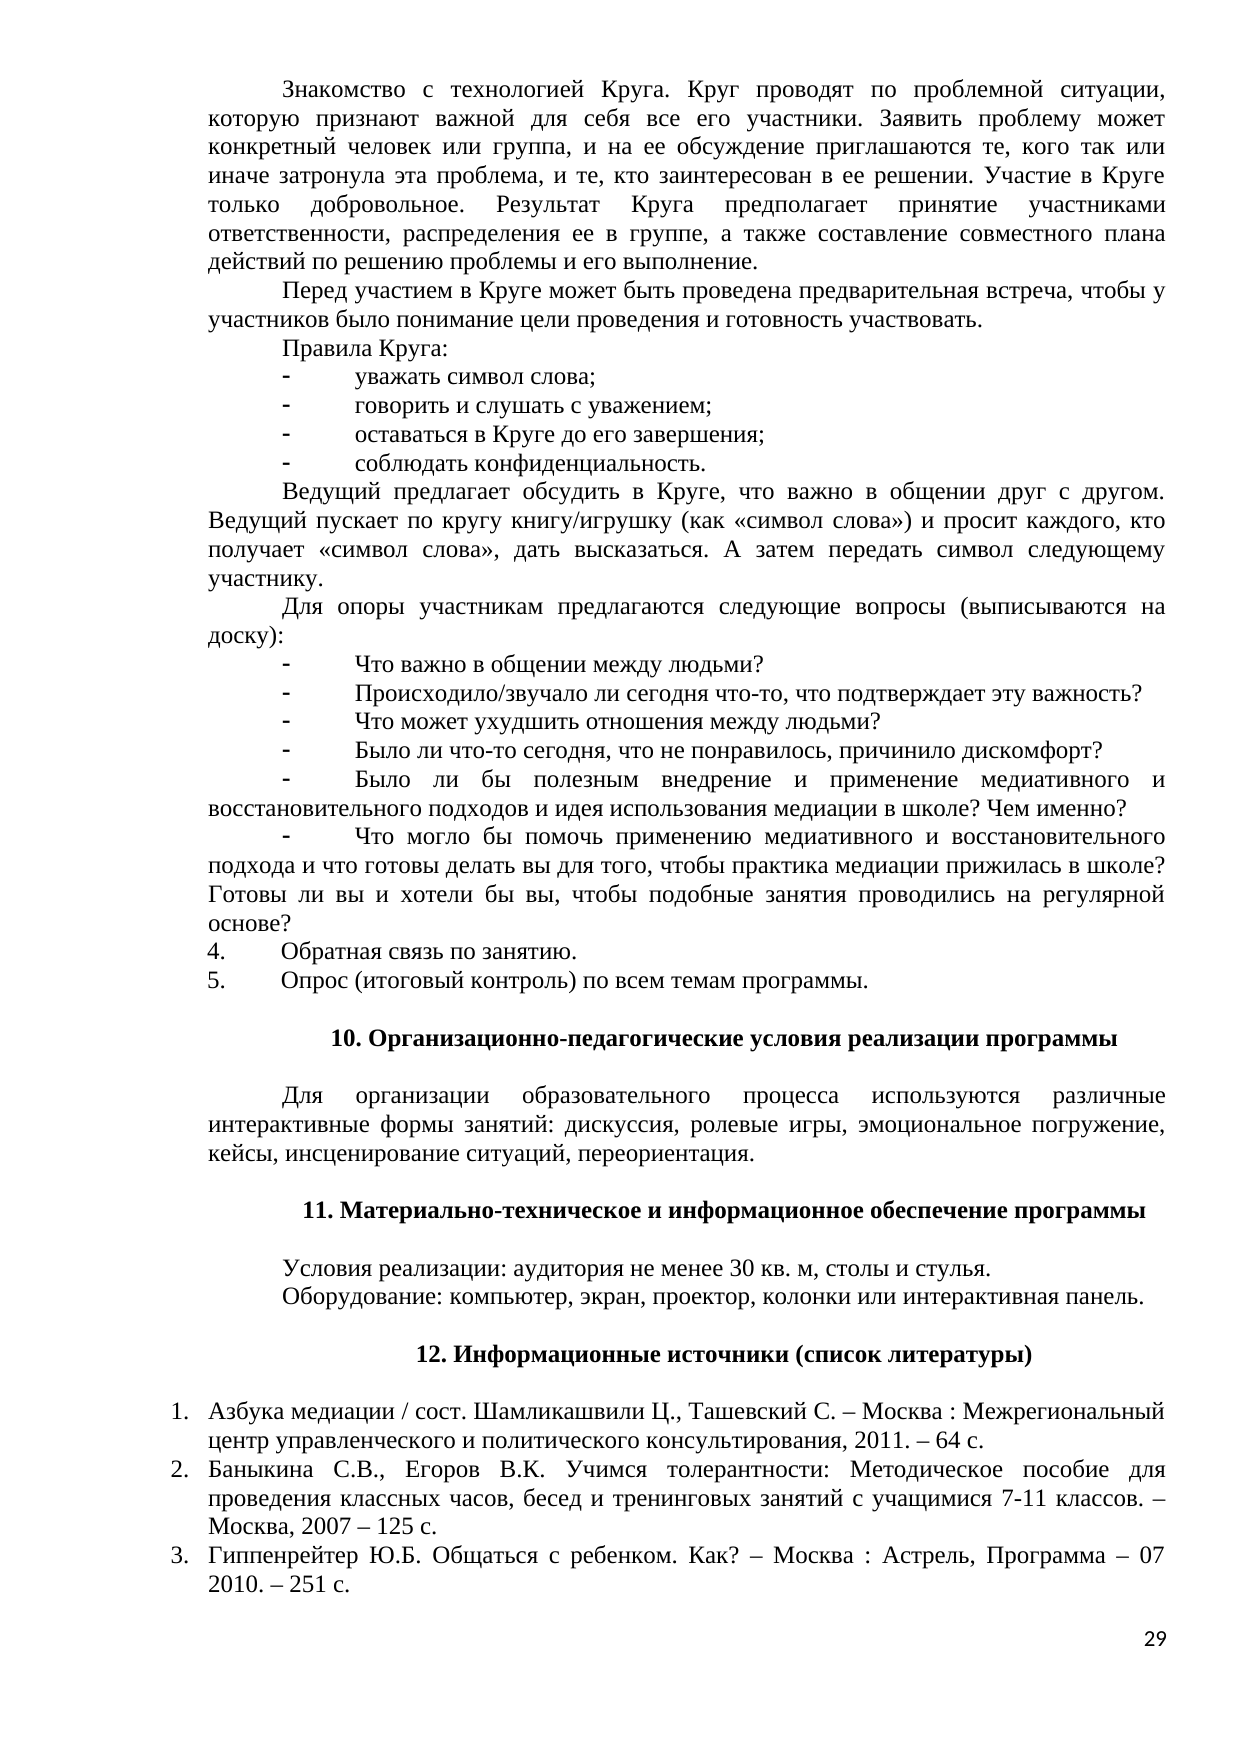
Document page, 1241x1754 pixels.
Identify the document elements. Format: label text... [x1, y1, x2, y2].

text 11. Материально-техническое и информационное обеспечение программы [208, 1195, 1167, 1224]
list Гиппенрейтер Ю.Б. Общаться с ребенком. Как? – Москва : Астрель, Программа – 07 2010. – 251 c. [170, 1540, 1167, 1598]
list Было ли что-то сегодня, что не понравилось, причинило дискомфорт? [208, 735, 1167, 764]
list соблюдать конфиденциальность. [208, 448, 1167, 476]
text 10. Организационно-педагогические условия реализации программы [208, 1023, 1167, 1051]
list уважать символ слова; [208, 361, 1167, 390]
text Оборудование: компьютер, экран, проектор, колонки или интерактивная панель. [208, 1281, 1167, 1310]
list Азбука медиации / сост. Шамликашвили Ц., Ташевский С. – Москва : Межрегиональный центр управленческого и политического консультирования, 2011. – 64 с. [170, 1396, 1167, 1454]
list Что может ухудшить отношения между людьми? [208, 706, 1167, 735]
text Условия реализации: аудитория не менее 30 кв. м, столы и стулья. [208, 1253, 1167, 1281]
text Для организации образовательного процесса используются различные интерактивные формы занятий: дискуссия, ролевые игры, эмоциональное погружение, кейсы, инсценирование ситуаций, переориентация. [208, 1080, 1167, 1166]
text Для опоры участникам предлагаются следующие вопросы (выписываются на доску): [208, 591, 1167, 649]
list говорить и слушать с уважением; [208, 390, 1167, 419]
text Правила Круга: [208, 333, 1167, 361]
list оставаться в Круге до его завершения; [208, 419, 1167, 448]
text Знакомство с технологией Круга. Круг проводят по проблемной ситуации, которую признают важной для себя все его участники. Заявить проблему может конкретный человек или группа, и на ее обсуждение приглашаются те, кого так или иначе затронула эта проблема, и те, кто заинтересован в ее решении. Участие в Круге только добровольное. Результат Круга предполагает принятие участниками ответственности, распределения ее в группе, а также составление совместного плана действий по решению проблемы и его выполнение. [208, 74, 1167, 275]
list Что могло бы помочь применению медиативного и восстановительного подхода и что готовы делать вы для того, чтобы практика медиации прижилась в школе? Готовы ли вы и хотели бы вы, чтобы подобные занятия проводились на регулярной основе? [208, 821, 1167, 936]
text 12. Информационные источники (список литературы) [208, 1339, 1167, 1368]
list Происходило/звучало ли сегодня что-то, что подтверждает эту важность? [208, 678, 1167, 706]
list Что важно в общении между людьми? [208, 649, 1167, 678]
text Ведущий предлагает обсудить в Круге, что важно в общении друг с другом. Ведущий пускает по кругу книгу/игрушку (как «символ слова») и просит каждого, кто получает «символ слова», дать высказаться. А затем передать символ следующему участнику. [208, 476, 1167, 591]
list Опрос (итоговый контроль) по всем темам программы. [148, 965, 1167, 994]
list Было ли бы полезным внедрение и применение медиативного и восстановительного подходов и идея использования медиации в школе? Чем именно? [208, 764, 1167, 821]
text Перед участием в Круге может быть проведена предварительная встреча, чтобы у участников было понимание цели проведения и готовность участвовать. [208, 275, 1167, 333]
list Обратная связь по занятию. [148, 936, 1167, 965]
list Баныкина С.В., Егоров В.К. Учимся толерантности: Методическое пособие для проведения классных часов, бесед и тренинговых занятий с учащимися 7-11 классов. – Москва, 2007 – 125 с. [170, 1454, 1167, 1540]
